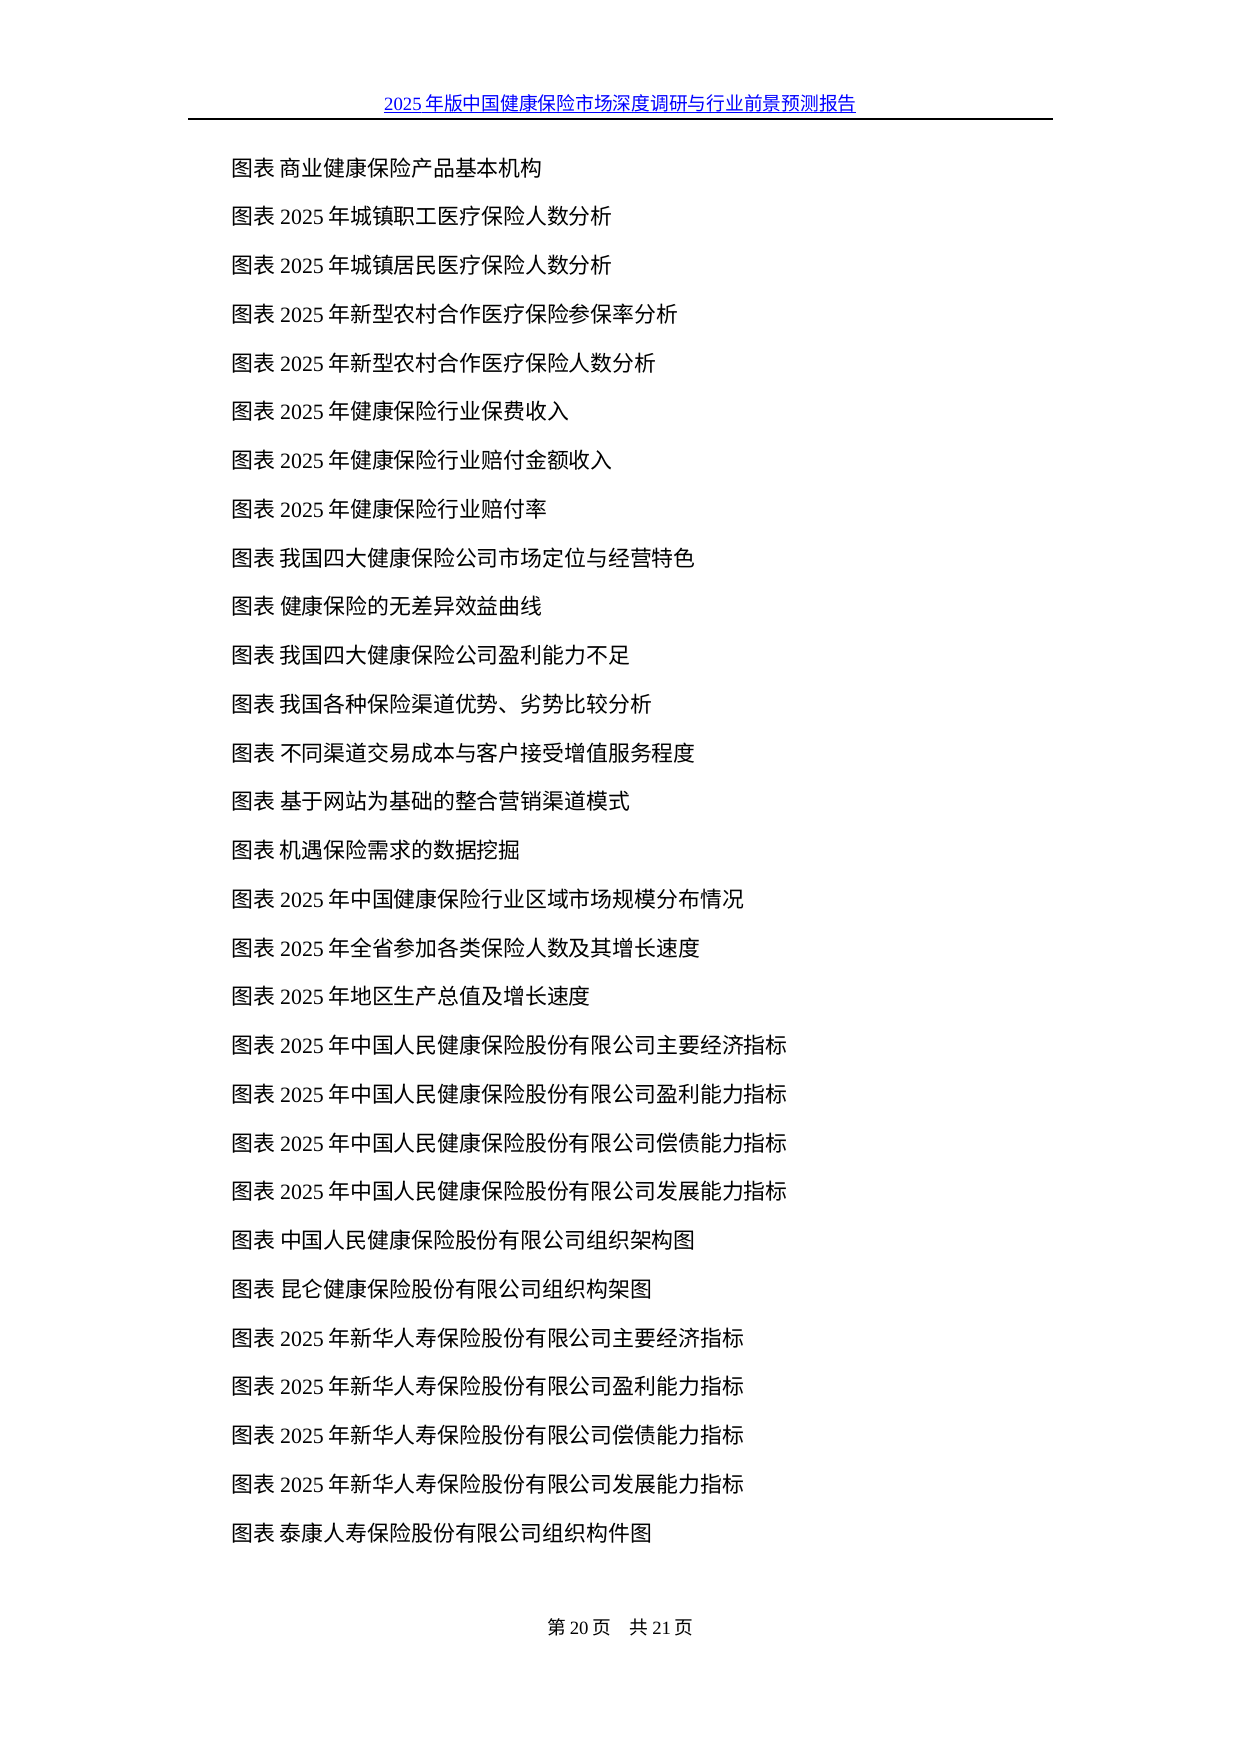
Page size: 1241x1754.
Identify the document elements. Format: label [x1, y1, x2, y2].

text [187, 150, 1053, 1548]
